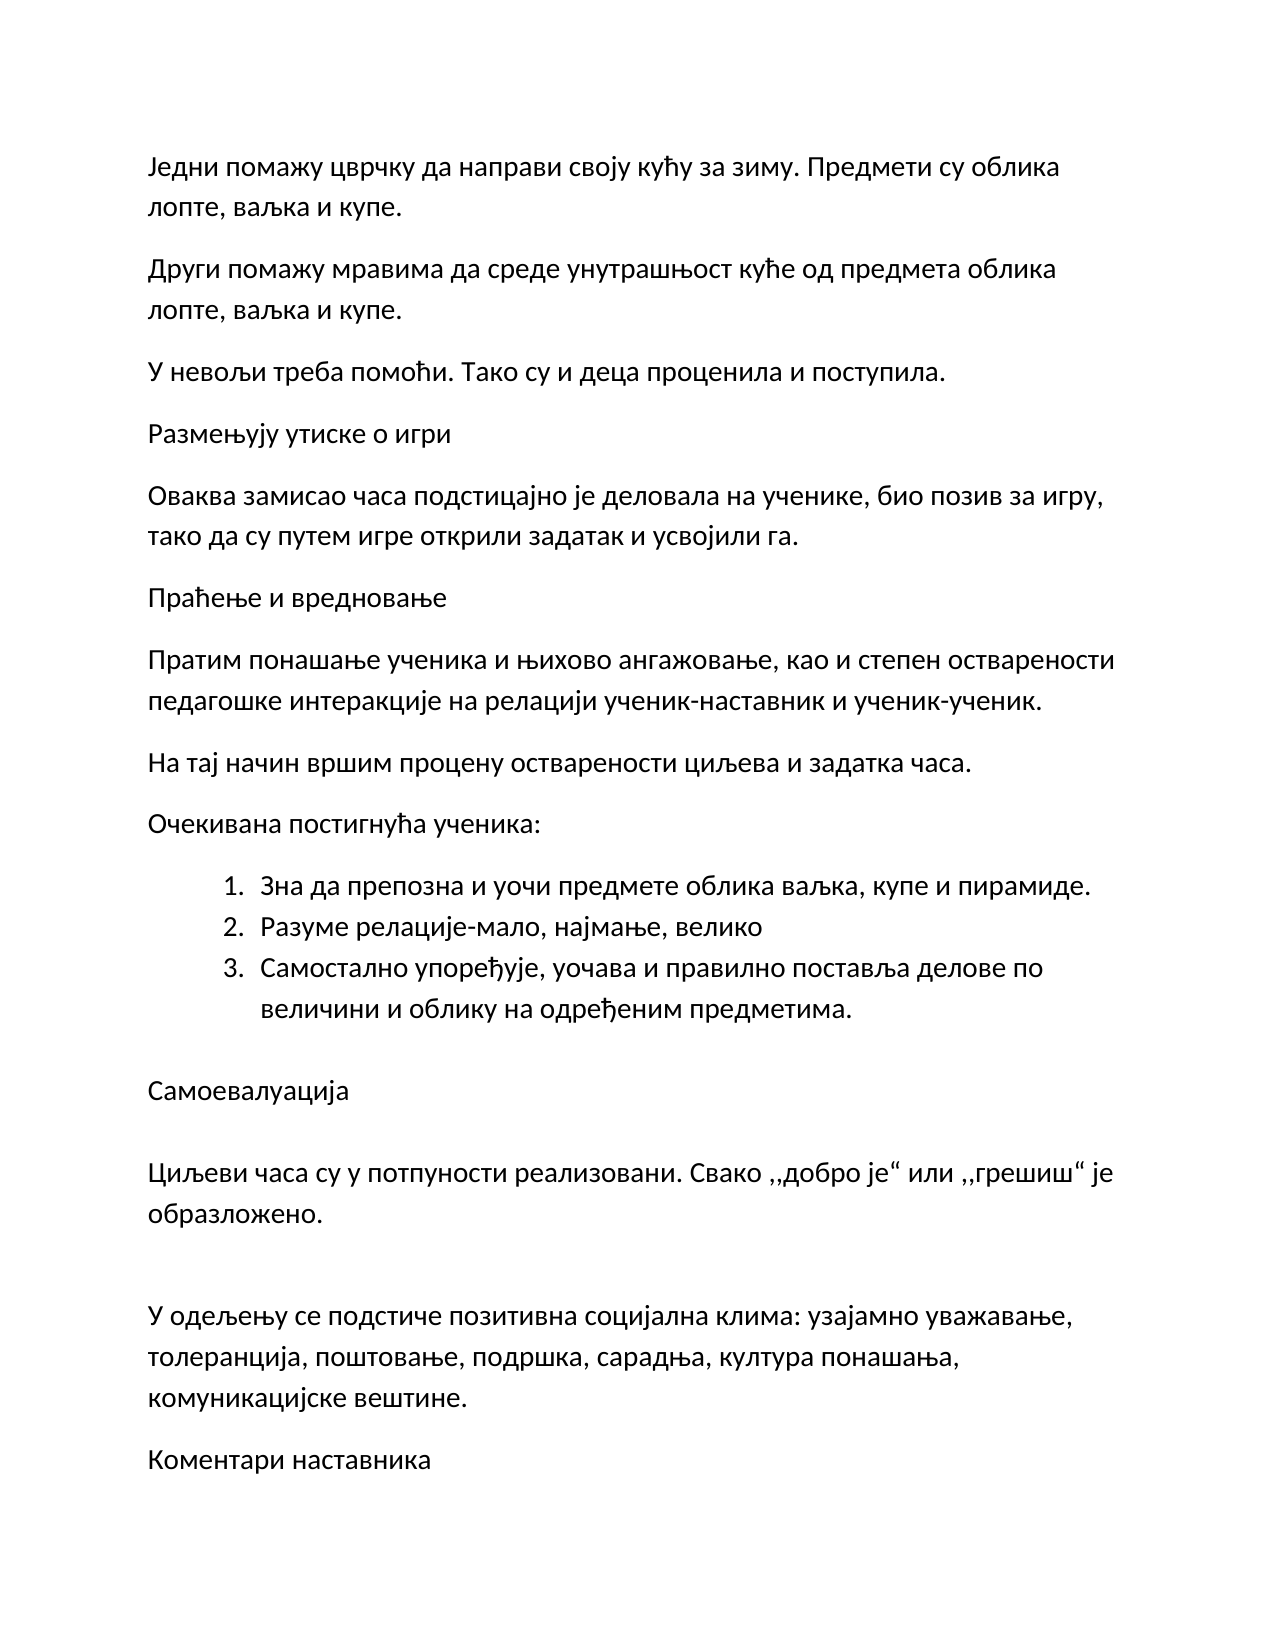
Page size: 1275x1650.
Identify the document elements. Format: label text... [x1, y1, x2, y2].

text Праћење и вредновање [148, 579, 1127, 615]
text Очекивана постигнућа ученика: [148, 806, 1127, 841]
list Разуме релације-мало, најмање, велико [223, 908, 1127, 944]
text Коментари наставника [148, 1441, 1127, 1477]
text У одељењу се подстиче позитивна социјална клима: узајамно уважавање, толеранција, поштовање, подршка, сарадња, култура понашања, комуникацијске вештине. [148, 1297, 1127, 1415]
text Оваква замисао часа подстицајно је деловала на ученике, био позив за игру, тако да су путем игре открили задатак и усвојили га. [148, 477, 1127, 553]
text У невољи треба помоћи. Тако су и деца проценила и поступила. [148, 353, 1127, 389]
text Други помажу мравима да среде унутрашњост куће од предмета облика лопте, ваљка и купе. [148, 250, 1127, 327]
text На тај начин вршим процену остварености циљева и задатка часа. [148, 744, 1127, 779]
text Самоевалуација [148, 1072, 1127, 1108]
list Зна да препозна и уочи предмете облика ваљка, купе и пирамиде. [223, 867, 1127, 903]
text Пратим понашање ученика и њихово ангажовање, као и степен остварености педагошке интеракције на релацији ученик-наставник и ученик-ученик. [148, 641, 1127, 718]
text Циљеви часа су у потпуности реализовани. Свако ,,добро је“ или ,,грешиш“ је образложено. [148, 1154, 1127, 1230]
text Једни помажу цврчку да направи своју кућу за зиму. Предмети су облика лопте, ваљка и купе. [148, 148, 1127, 224]
list Самостално упоређује, уочава и правилно поставља делове по величини и облику на одређеним предметима. [223, 949, 1127, 1026]
text Размењују утиске о игри [148, 415, 1127, 450]
